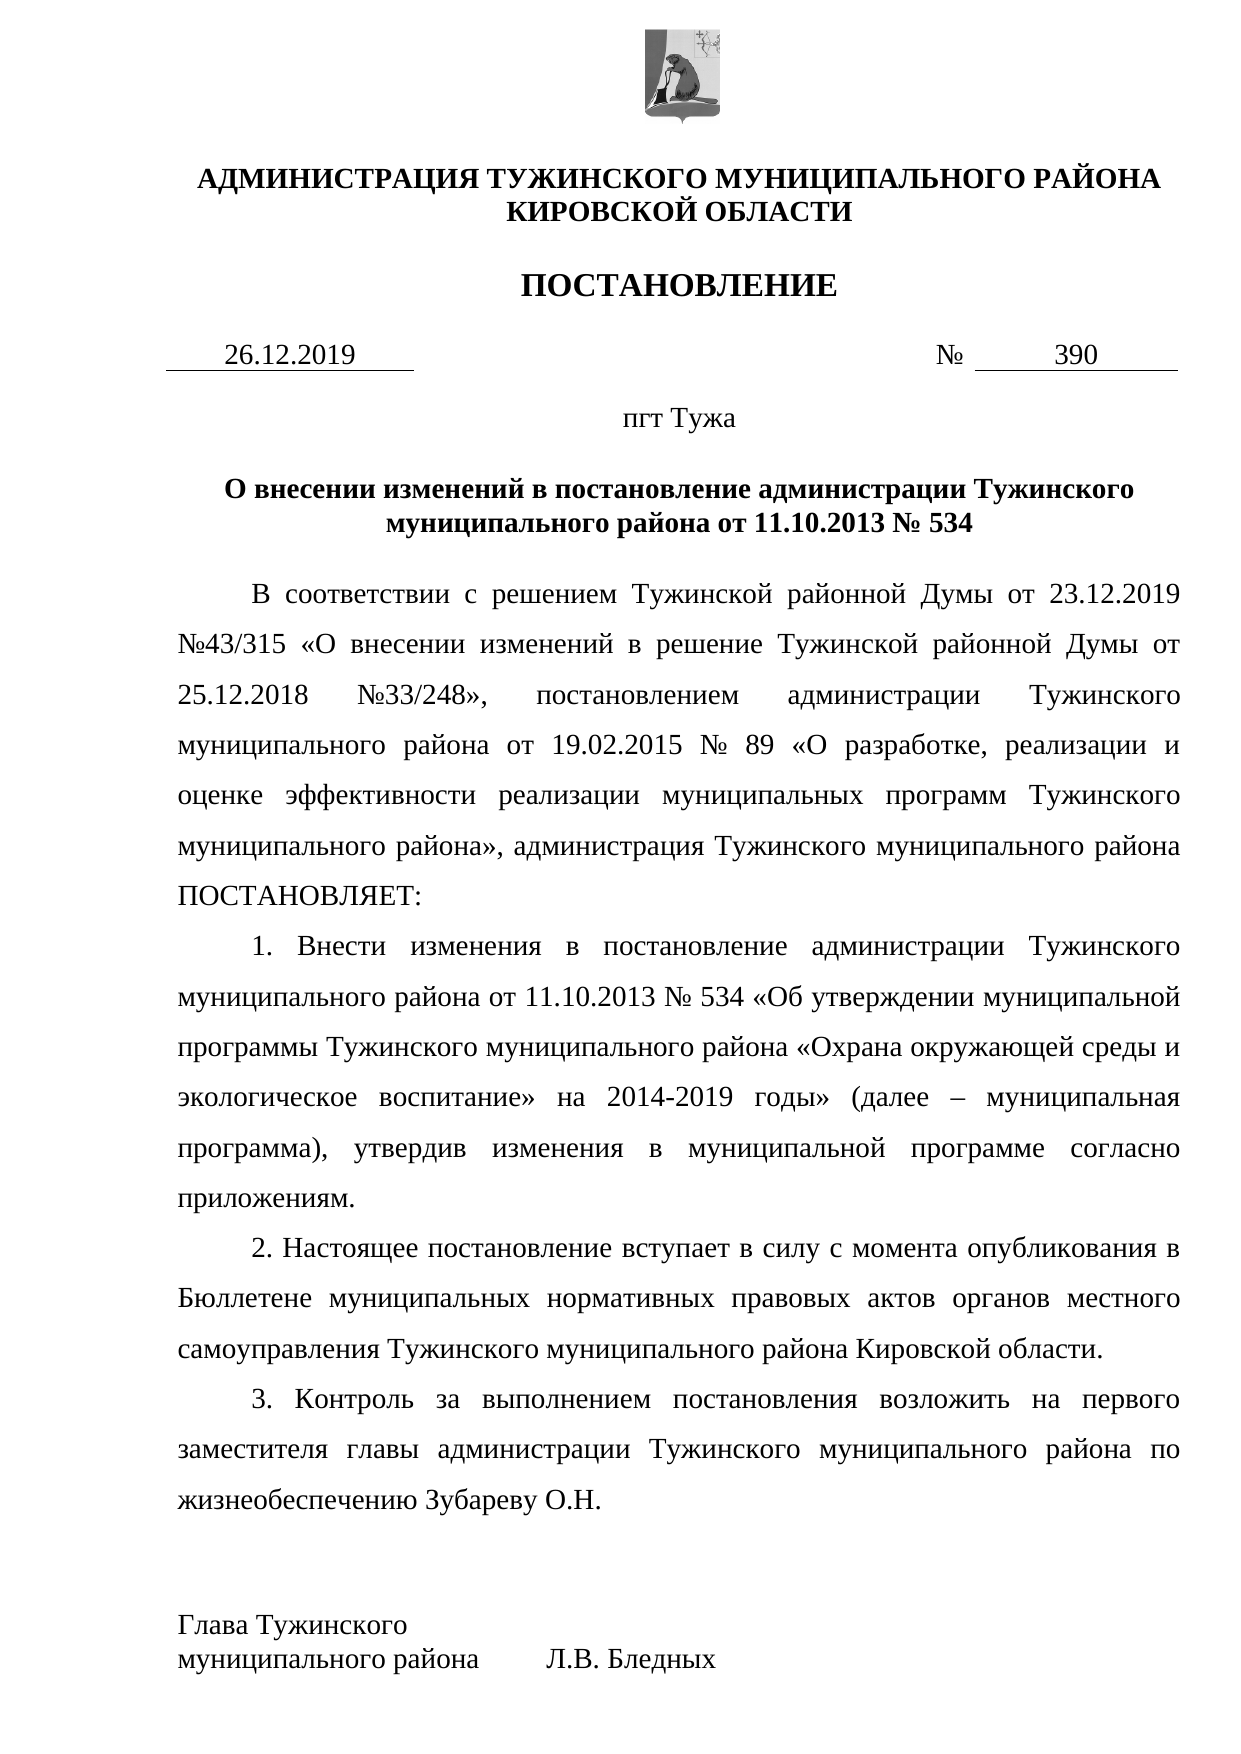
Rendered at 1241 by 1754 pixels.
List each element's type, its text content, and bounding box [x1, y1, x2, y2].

table_cell [166, 370, 1177, 401]
table_header 26.12.2019 [166, 341, 413, 370]
text 2. Настоящее постановление вступает в силу с момента опубликования в Бюллетене муниципальных нормативных правовых актов органов местного самоуправления Тужинского муниципального района Кировской области. [177, 1230, 1181, 1364]
text муниципального района Л.В. Бледных [177, 1641, 1211, 1674]
table_header № [414, 341, 974, 370]
text В соответствии с решением Тужинской районной Думы от 23.12.2019 №43/315 «О внесении изменений в решение Тужинской районной Думы от 25.12.2018 №33/248», постановлением администрации Тужинского муниципального района от 19.02.2015 № 89 «О разработке, реализации и оценке эффективности реализации муниципальных программ Тужинского муниципального района», администрация Тужинского муниципального района ПОСТАНОВЛЯЕТ: [177, 576, 1181, 912]
table_header 390 [975, 341, 1177, 370]
text пгт Тужа [177, 401, 1181, 434]
text 1. Внести изменения в постановление администрации Тужинского муниципального района от 11.10.2013 № 534 «Об утверждении муниципальной программы Тужинского муниципального района «Охрана окружающей среды и экологическое воспитание» на 2014-2019 годы» (далее – муниципальная программа), утвердив изменения в муниципальной программе согласно приложениям. [177, 928, 1181, 1213]
text АДМИНИСТРАЦИЯ ТУЖИНСКОГО МУНИЦИПАЛЬНОГО РАЙОНА КИРОВСКОЙ ОБЛАСТИ [177, 161, 1181, 228]
text О внесении изменений в постановление администрации Тужинского муниципального района от 11.10.2013 № 534 [177, 472, 1181, 539]
text 3. Контроль за выполнением постановления возложить на первого заместителя главы администрации Тужинского муниципального района по жизнеобеспечению Зубареву О.Н. [177, 1381, 1181, 1515]
text ПОСТАНОВЛЕНИЕ [177, 265, 1181, 304]
text Глава Тужинского [177, 1607, 1211, 1641]
